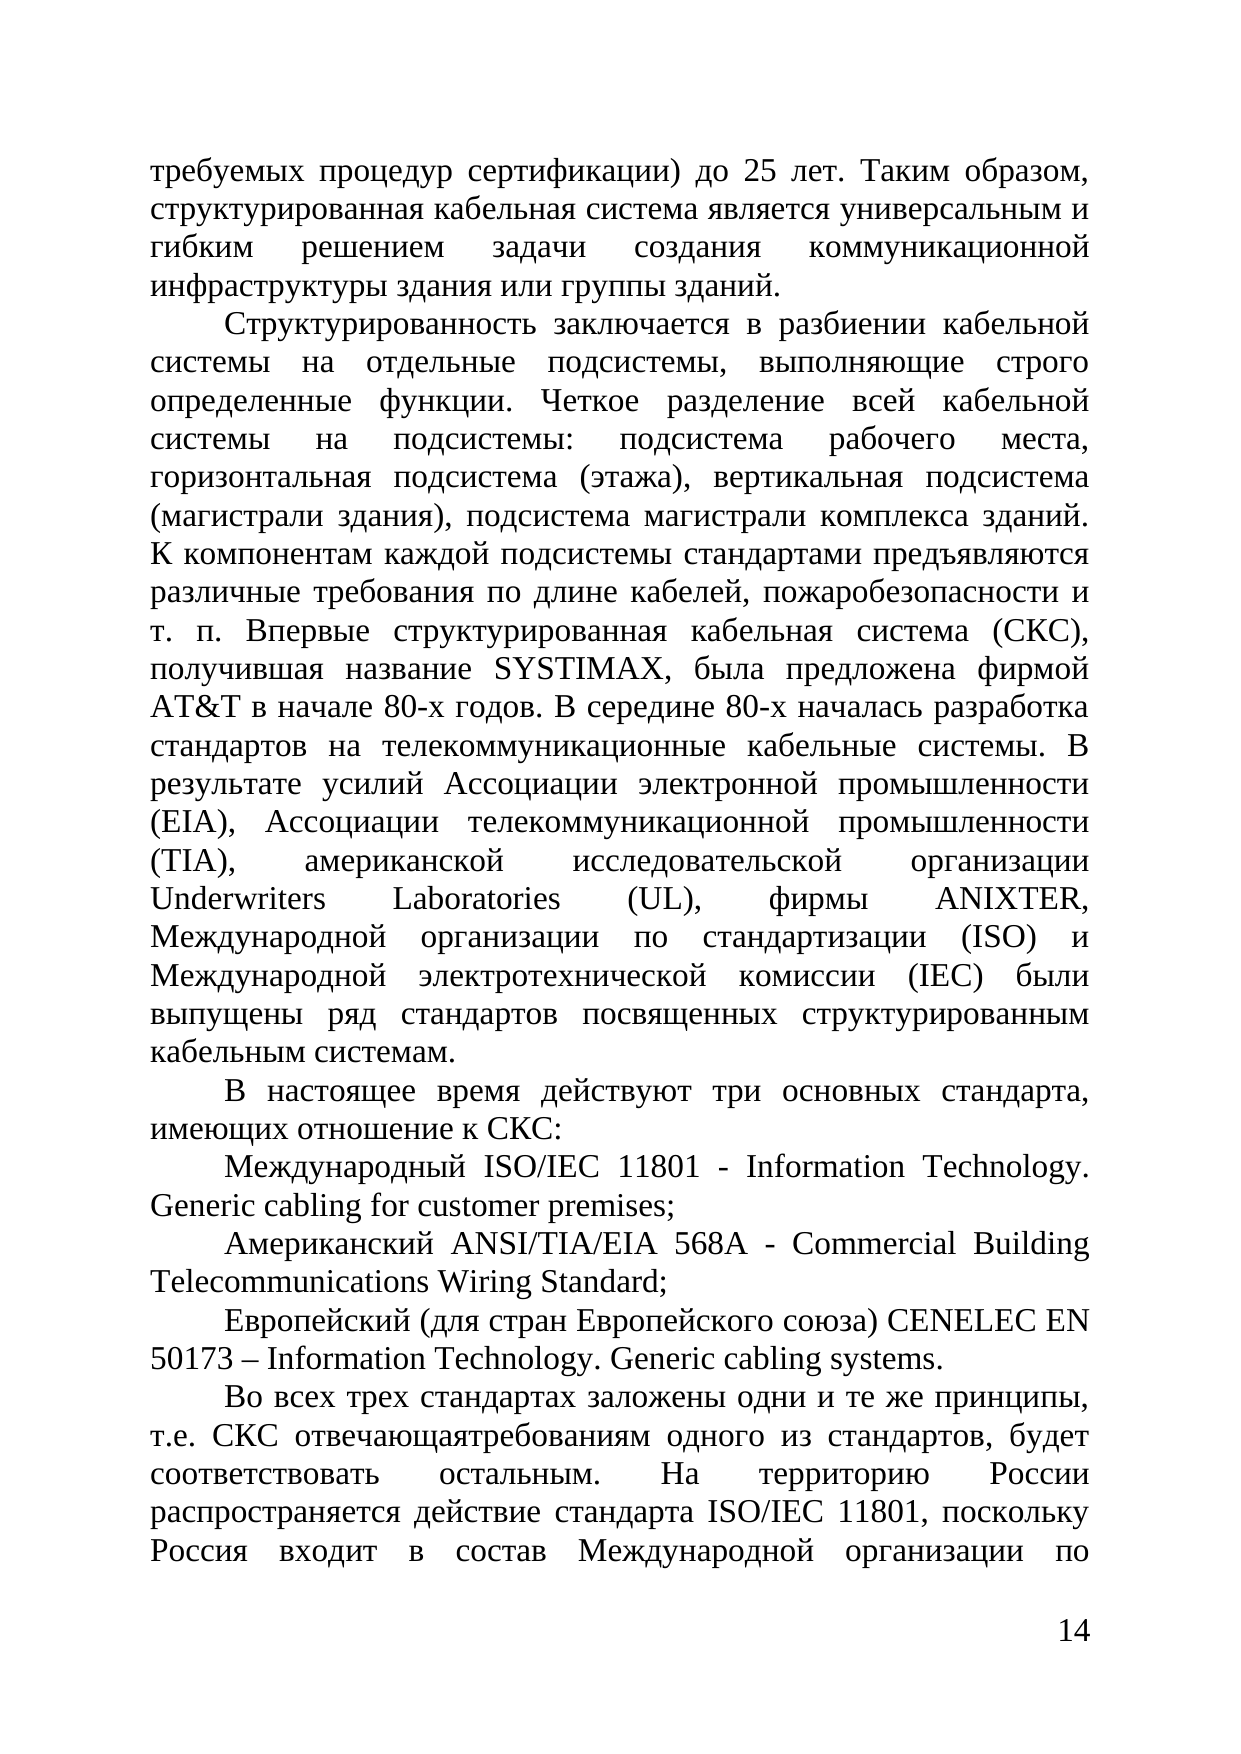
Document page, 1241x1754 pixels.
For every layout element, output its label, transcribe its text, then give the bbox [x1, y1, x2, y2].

text Структурированность заключается в разбиении кабельной системы на отдельные подсистемы, выполняющие строго определенные функции. Четкое разделение всей кабельной системы на подсистемы: подсистема рабочего места, горизонтальная подсистема (этажа), вертикальная подсистема (магистрали здания), подсистема магистрали комплекса зданий. К компонентам каждой подсистемы стандартами предъявляются различные требования по длине кабелей, пожаробезопасности и т. п. Впервые структурированная кабельная система (СКС), получившая название SYSTIMAX, была предложена фирмой AT&T в начале 80-х годов. В середине 80-х началась разработка стандартов на телекоммуникационные кабельные системы. В результате усилий Ассоциации электронной промышленности (EIA), Ассоциации телекоммуникационной промышленности (TIA), американской исследовательской организации Underwriters Laboratories (UL), фирмы ANIXTER, Международной организации по стандартизации (ISO) и Международной электротехнической комиссии (IEC) были выпущены ряд стандартов посвященных структурированным кабельным системам. [150, 303, 1090, 1070]
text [150, 150, 1090, 303]
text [150, 1377, 1090, 1568]
text Европейский (для стран Европейского союза) CENELEC EN 50173 – Information Technology. Generic cabling systems. [150, 1300, 1090, 1377]
text Американский ANSI/TIA/EIA 568A - Commercial Building Telecommunications Wiring Standard; [150, 1223, 1090, 1300]
text Международный ISO/IEC 11801 - Information Technology. Generic cabling for customer premises; [150, 1147, 1090, 1223]
text В настоящее время действуют три основных стандарта, имеющих отношение к СКС: [150, 1070, 1090, 1147]
